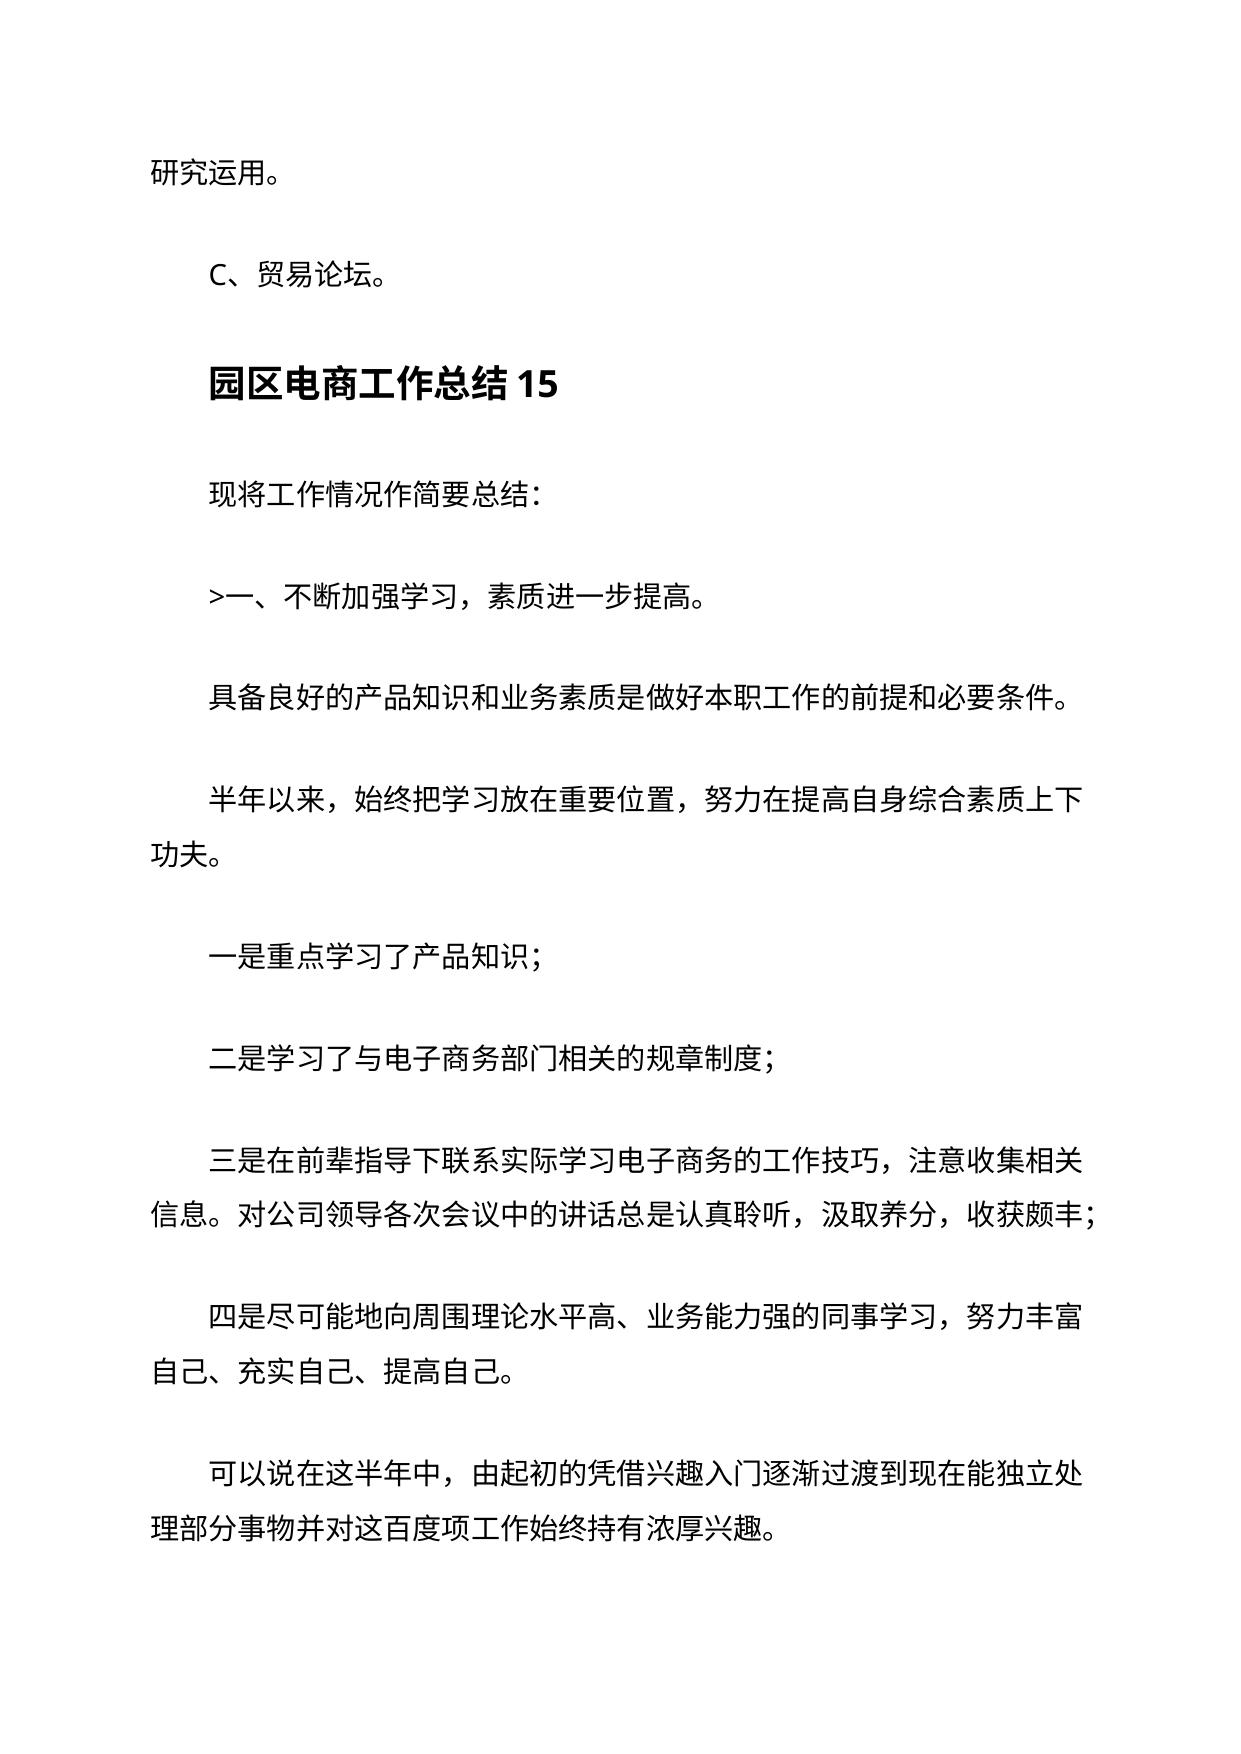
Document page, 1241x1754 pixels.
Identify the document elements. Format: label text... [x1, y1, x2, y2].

text 可以说在这半年中，由起初的凭借兴趣入门逐渐过渡到现在能独立处理部分事物并对这百度项工作始终持有浓厚兴趣。 [150, 1450, 1090, 1548]
text 现将工作情况作简要总结： [150, 471, 1090, 514]
text 二是学习了与电子商务部门相关的规章制度； [150, 1035, 1090, 1078]
text 四是尽可能地向周围理论水平高、业务能力强的同事学习，努力丰富自己、充实自己、提高自己。 [150, 1294, 1090, 1391]
text 园区电商工作总结15 [150, 354, 1090, 408]
text >一、不断加强学习，素质进一步提高。 [150, 573, 1090, 616]
text 三是在前辈指导下联系实际学习电子商务的工作技巧，注意收集相关信息。对公司领导各次会议中的讲话总是认真聆听，汲取养分，收获颇丰； [150, 1137, 1090, 1234]
text 一是重点学习了产品知识； [150, 933, 1090, 976]
text 半年以来，始终把学习放在重要位置，努力在提高自身综合素质上下功夫。 [150, 777, 1090, 874]
text C、贸易论坛。 [150, 252, 1090, 294]
text 具备良好的产品知识和业务素质是做好本职工作的前提和必要条件。 [150, 675, 1090, 717]
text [150, 150, 1090, 192]
